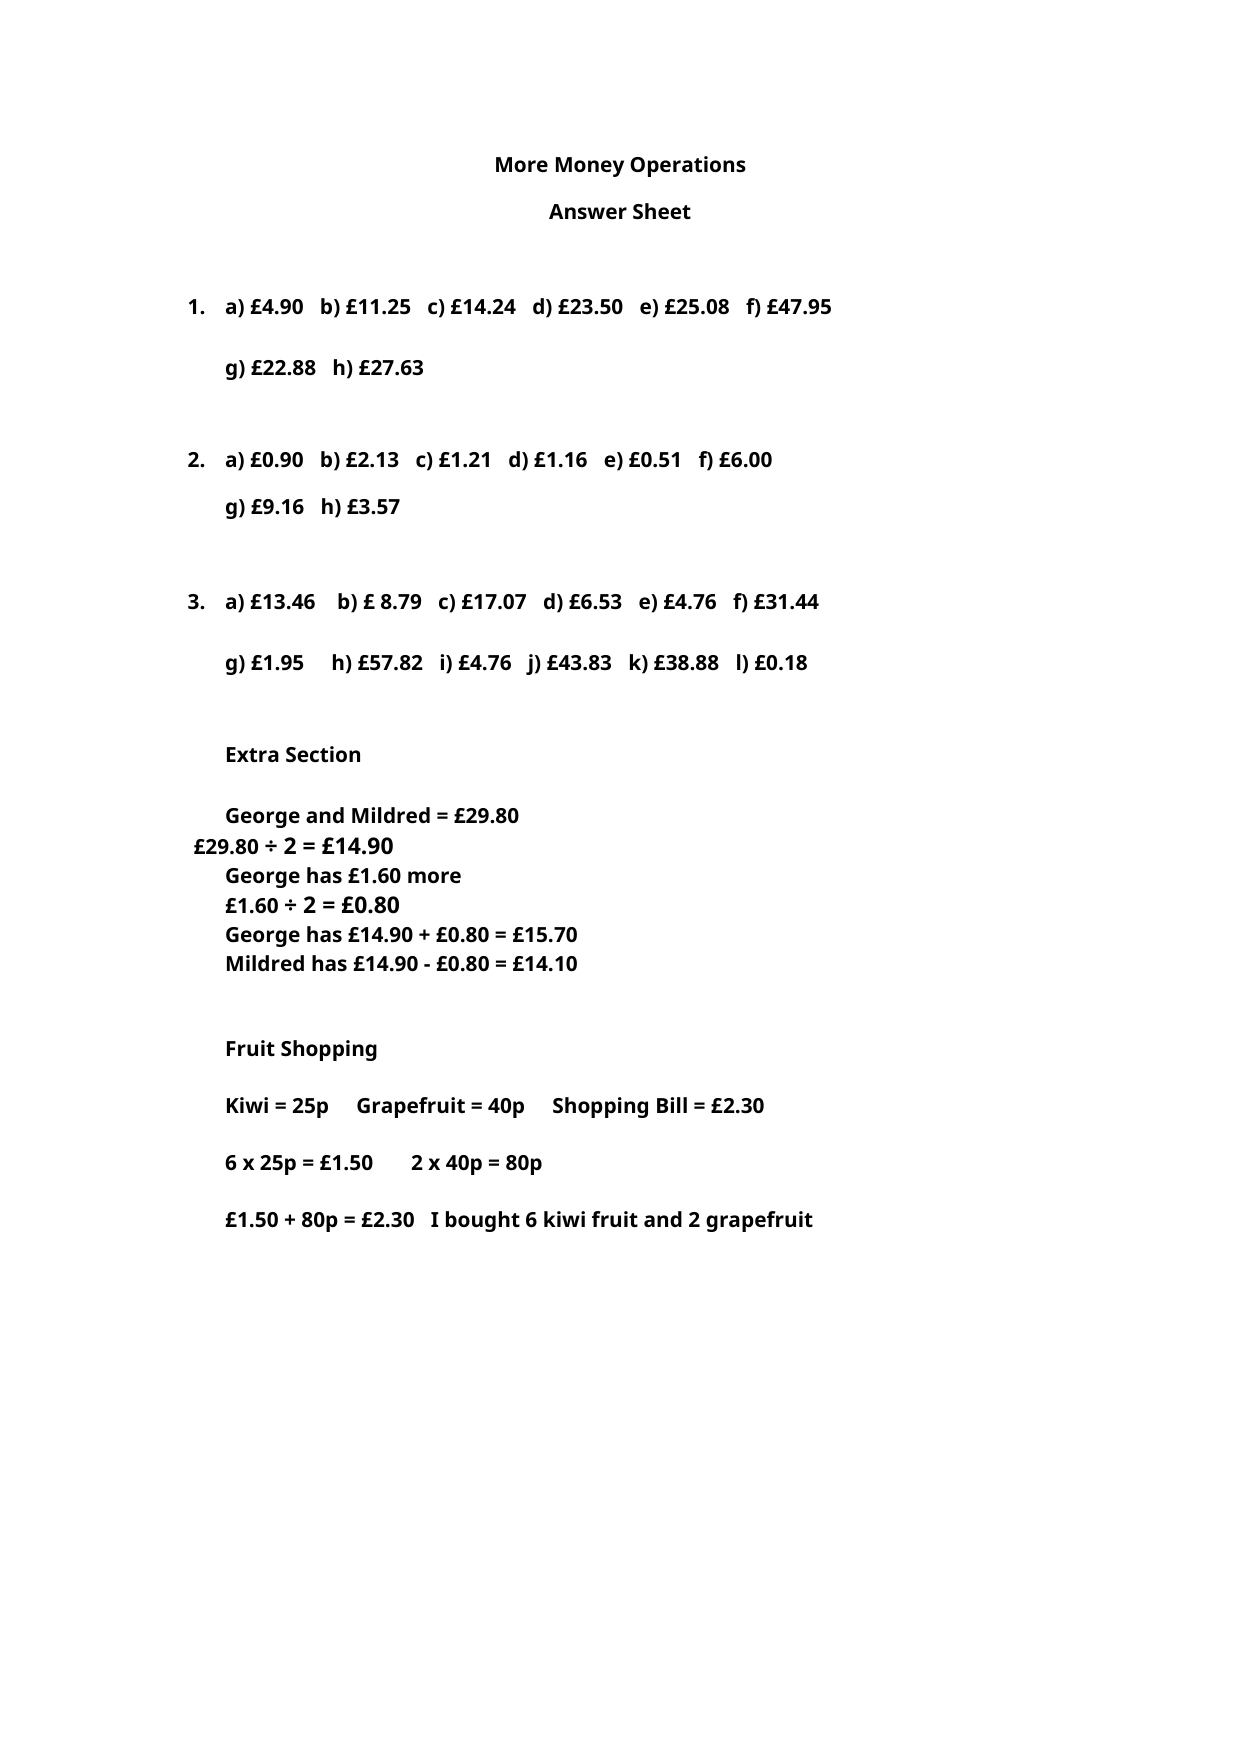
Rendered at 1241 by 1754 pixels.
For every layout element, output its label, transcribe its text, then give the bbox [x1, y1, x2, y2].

list George and Mildred = £29.80 [225, 801, 1090, 830]
list a) £4.90 b) £11.25 c) £14.24 d) £23.50 e) £25.08 f) £47.95 [187, 292, 1090, 320]
list Extra Section [225, 740, 1090, 768]
text g) £9.16 h) £3.57 [225, 492, 1090, 521]
list George has £14.90 + £0.80 = £15.70 [225, 921, 1090, 949]
list Fruit Shopping [225, 1034, 1090, 1063]
list Kiwi = 25p Grapefruit = 40p Shopping Bill = £2.30 [225, 1091, 1090, 1120]
list g) £22.88 h) £27.63 [225, 353, 1090, 382]
list £1.50 + 80p = £2.30 I bought 6 kiwi fruit and 2 grapefruit [225, 1205, 1090, 1233]
list Mildred has £14.90 - £0.80 = £14.10 [225, 949, 1090, 977]
list a) £0.90 b) £2.13 c) £1.21 d) £1.16 e) £0.51 f) £6.00 [187, 445, 1090, 473]
text £29.80 ÷ 2 = £14.90 [150, 830, 1090, 861]
list 6 x 25p = £1.50 2 x 40p = 80p [225, 1148, 1090, 1177]
list a) £13.46 b) £ 8.79 c) £17.07 d) £6.53 e) £4.76 f) £31.44 [187, 587, 1090, 615]
list g) £1.95 h) £57.82 i) £4.76 j) £43.83 k) £38.88 l) £0.18 [225, 648, 1090, 677]
text More Money Operations [150, 150, 1090, 178]
list £1.60 ÷ 2 = £0.80 [225, 889, 1090, 921]
list George has £1.60 more [225, 861, 1090, 889]
text Answer Sheet [150, 197, 1090, 226]
